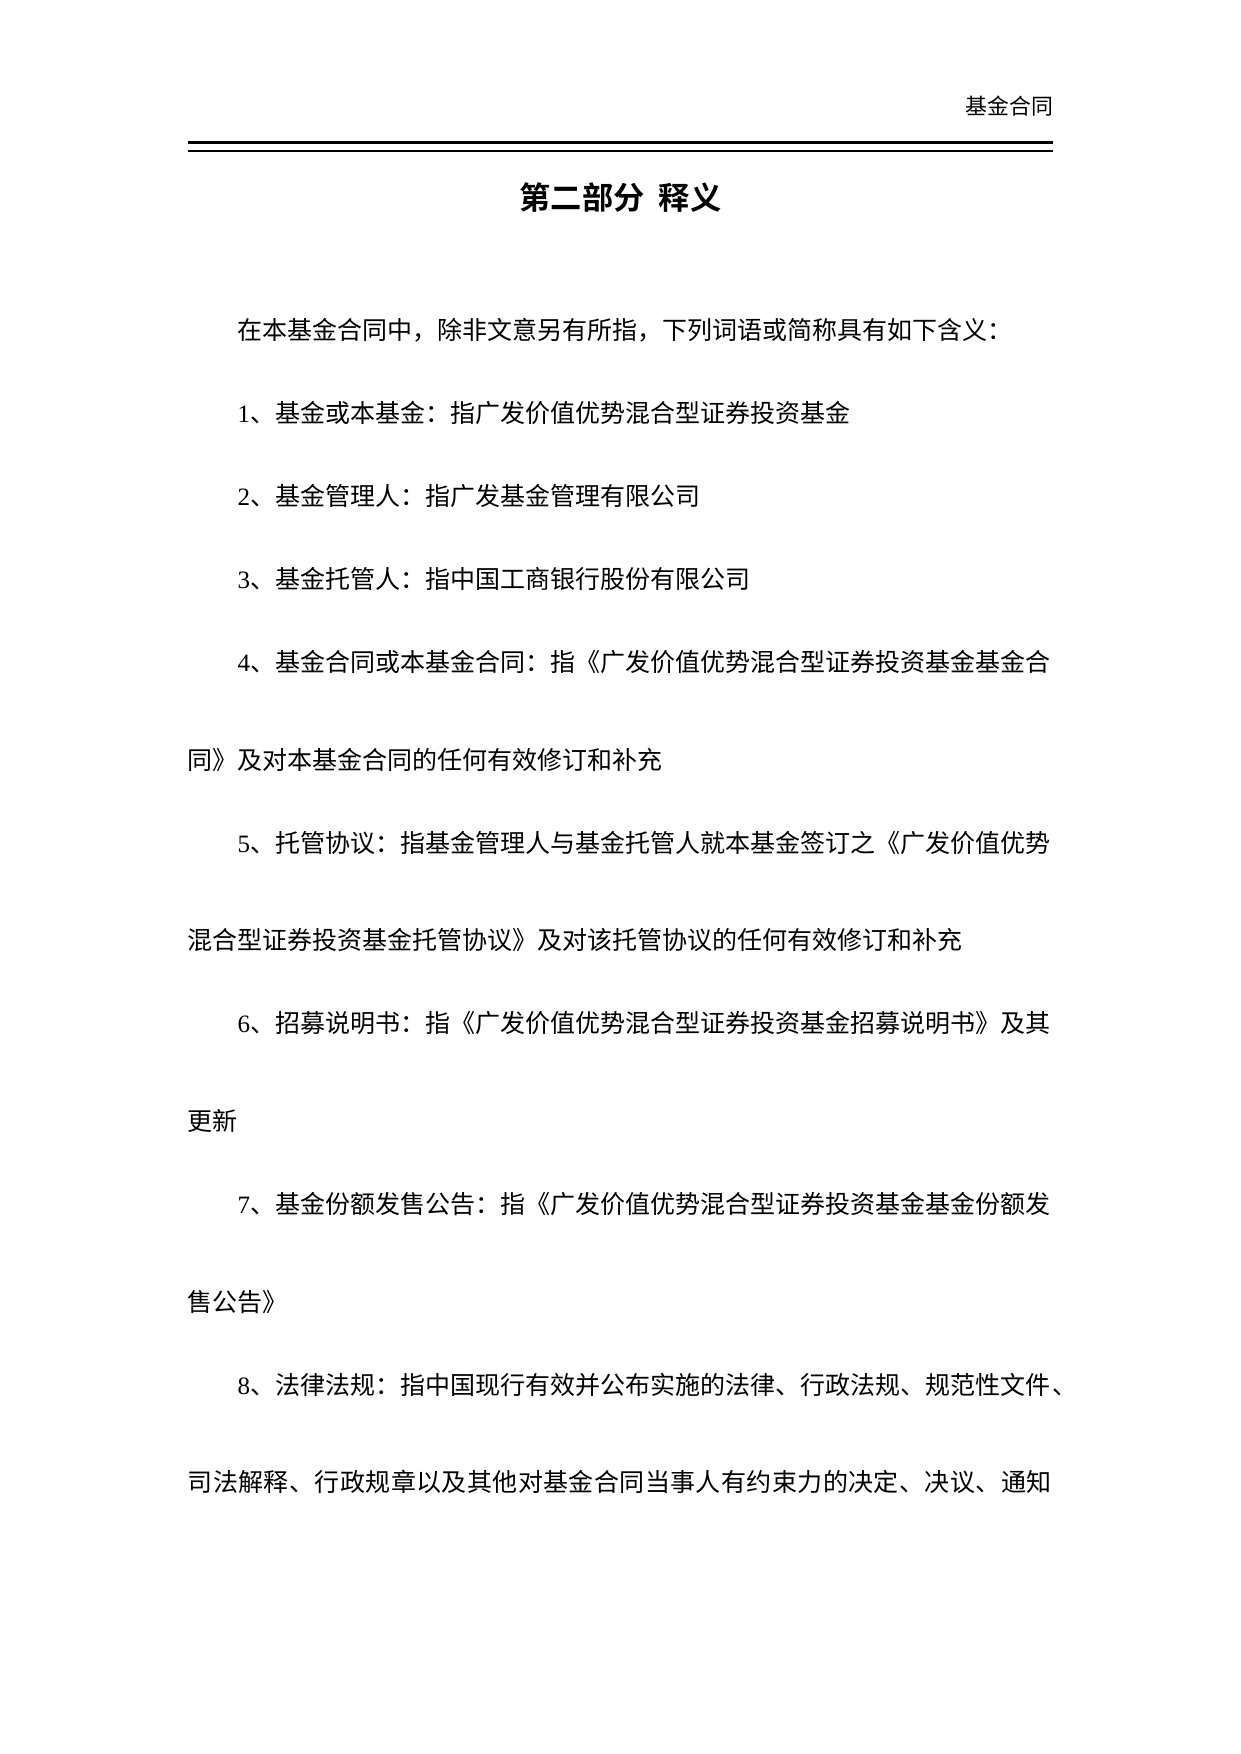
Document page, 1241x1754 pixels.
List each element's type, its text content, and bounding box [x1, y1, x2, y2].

text 3、基金托管人：指中国工商银行股份有限公司 [187, 545, 1053, 610]
text 在本基金合同中，除非文意另有所指，下列词语或简称具有如下含义： [187, 296, 1053, 361]
text 2、基金管理人：指广发基金管理有限公司 [187, 462, 1053, 527]
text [187, 1351, 1053, 1513]
text 4、基金合同或本基金合同：指《广发价值优势混合型证券投资基金基金合同》及对本基金合同的任何有效修订和补充 [187, 628, 1053, 791]
text 5、托管协议：指基金管理人与基金托管人就本基金签订之《广发价值优势混合型证券投资基金托管协议》及对该托管协议的任何有效修订和补充 [187, 809, 1053, 971]
text 6、招募说明书：指《广发价值优势混合型证券投资基金招募说明书》及其更新 [187, 989, 1053, 1152]
subtitle 第二部分 释义 [187, 163, 1053, 228]
text 1、基金或本基金：指广发价值优势混合型证券投资基金 [187, 379, 1053, 444]
text 7、基金份额发售公告：指《广发价值优势混合型证券投资基金基金份额发售公告》 [187, 1170, 1053, 1333]
